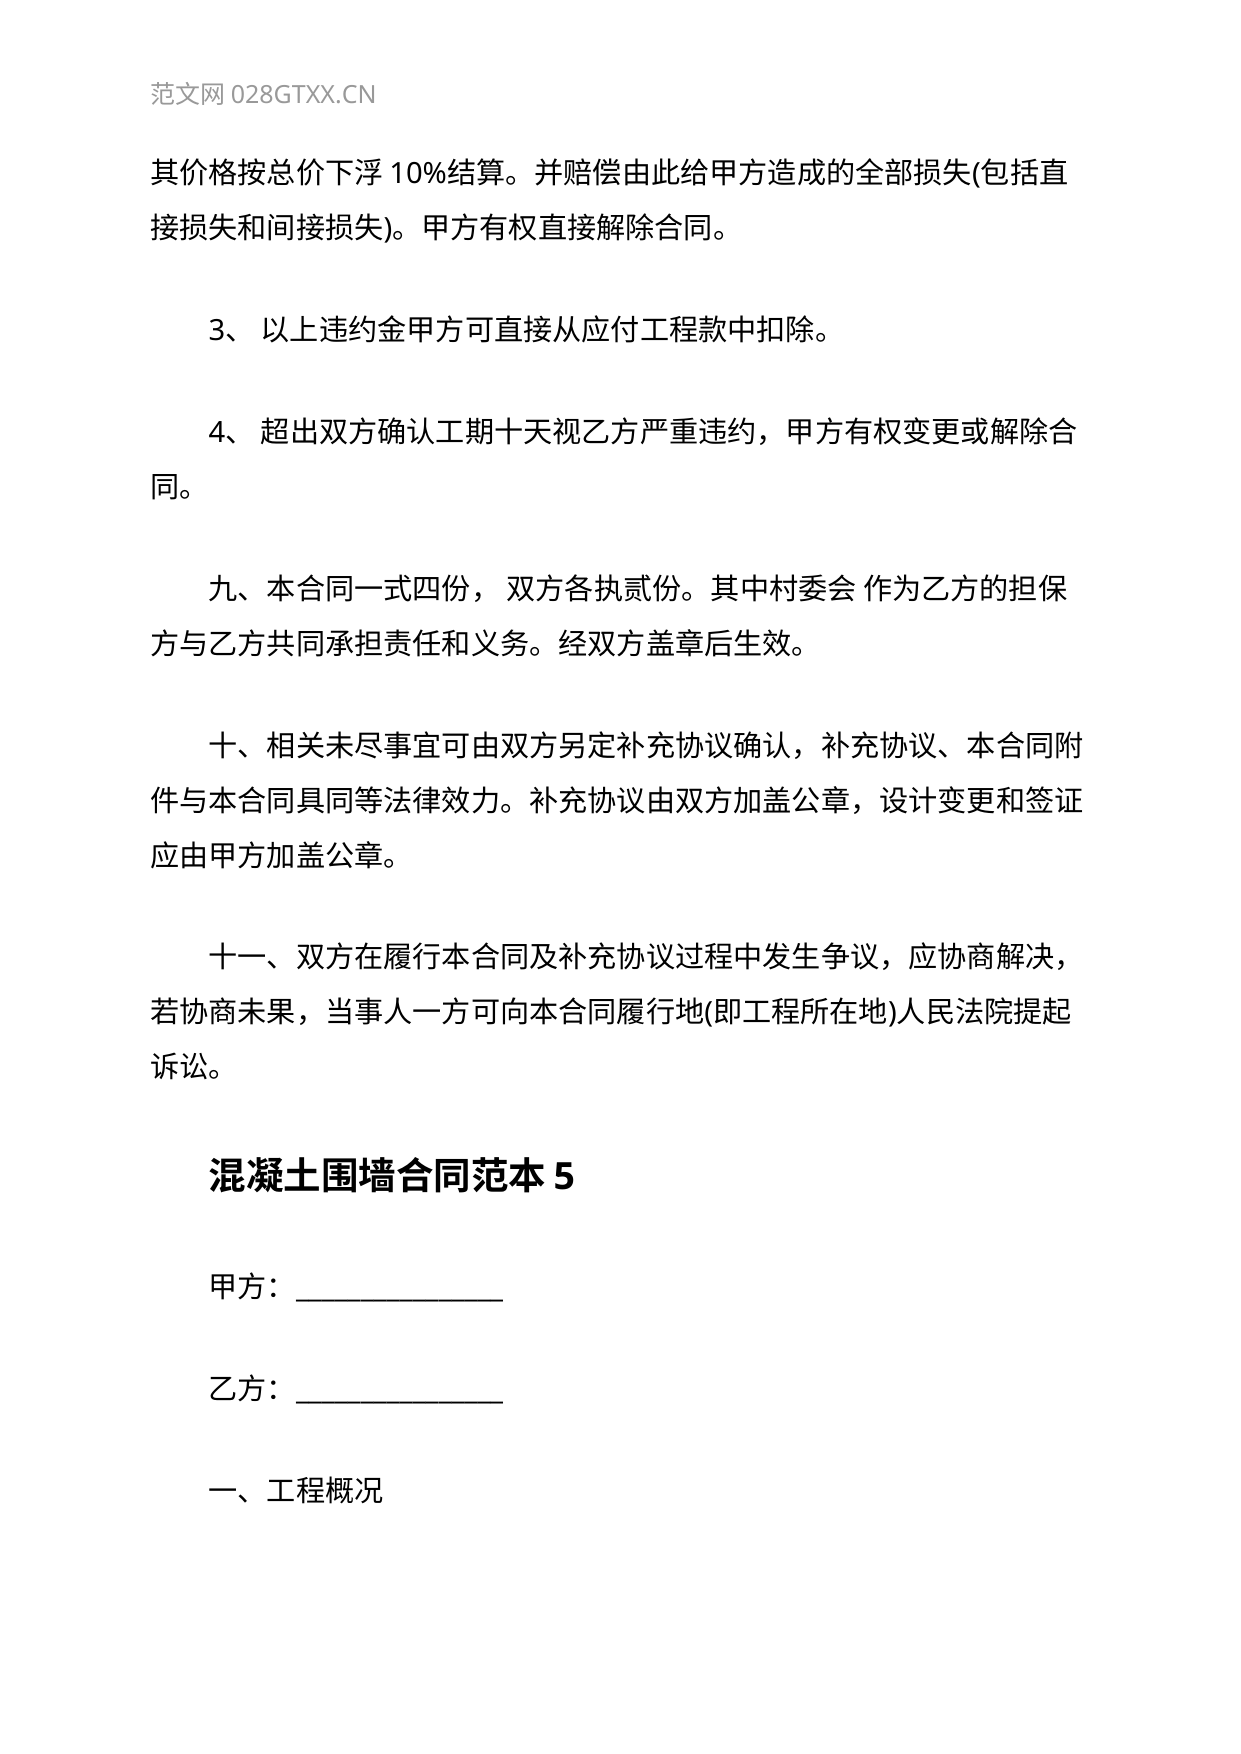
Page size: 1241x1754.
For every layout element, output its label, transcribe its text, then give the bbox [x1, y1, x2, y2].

text 九、本合同一式四份， 双方各执贰份。其中村委会 作为乙方的担保方与乙方共同承担责任和义务。经双方盖章后生效。 [150, 566, 1090, 663]
text 4、 超出双方确认工期十天视乙方严重违约，甲方有权变更或解除合同。 [150, 409, 1090, 506]
text 乙方：________________ [150, 1365, 1090, 1408]
text 混凝土围墙合同范本5 [150, 1146, 1090, 1200]
text 十一、双方在履行本合同及补充协议过程中发生争议，应协商解决，若协商未果，当事人一方可向本合同履行地(即工程所在地)人民法院提起诉讼。 [150, 934, 1090, 1086]
text 3、 以上违约金甲方可直接从应付工程款中扣除。 [150, 307, 1090, 349]
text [150, 150, 1090, 247]
text 一、工程概况 [150, 1467, 1090, 1509]
text 甲方：________________ [150, 1263, 1090, 1306]
text 十、相关未尽事宜可由双方另定补充协议确认，补充协议、本合同附件与本合同具同等法律效力。补充协议由双方加盖公章，设计变更和签证应由甲方加盖公章。 [150, 722, 1090, 874]
